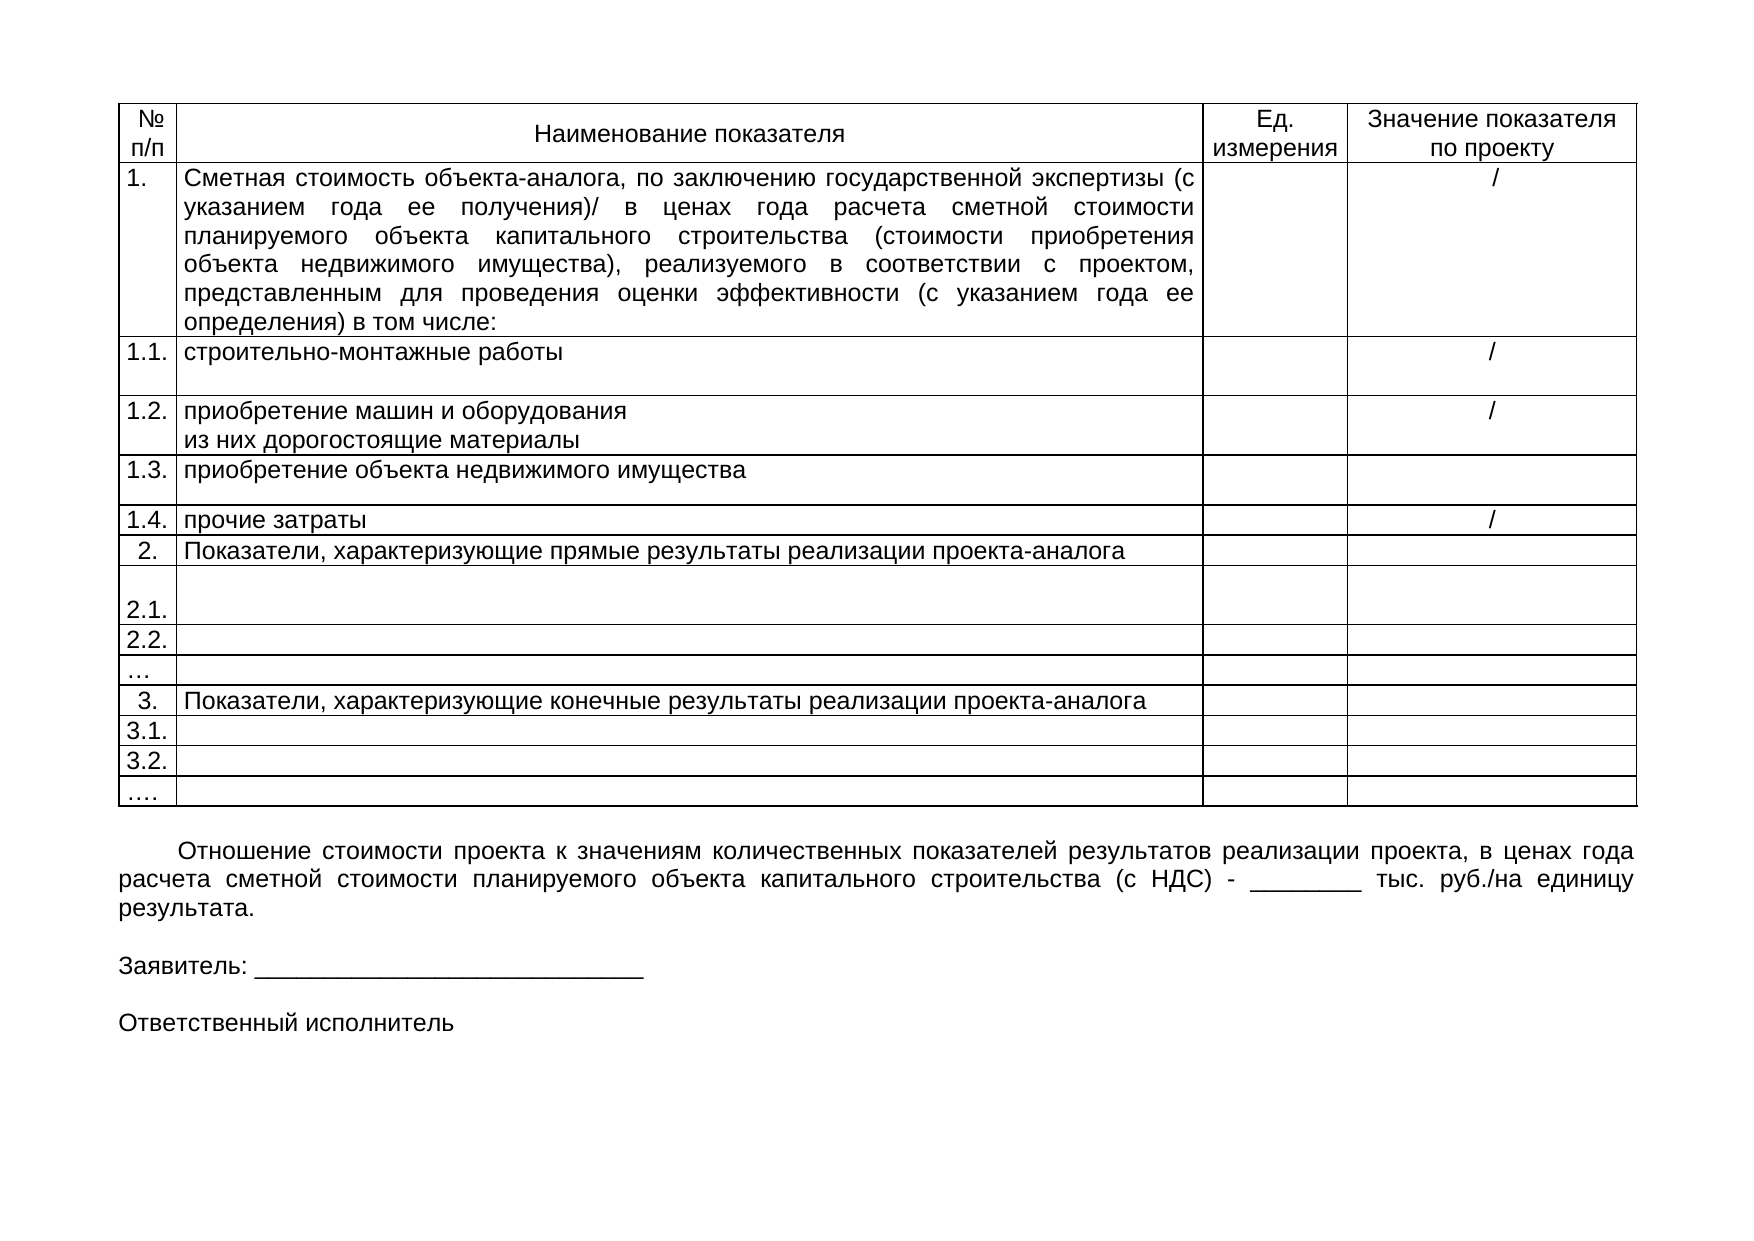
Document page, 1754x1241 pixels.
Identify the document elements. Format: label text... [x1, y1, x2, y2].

table_cell 1.3. [120, 456, 176, 504]
table_cell …. [120, 777, 176, 805]
table_cell [1348, 746, 1636, 775]
table_header Значение показателя по проекту [1348, 104, 1636, 162]
table_cell [1204, 716, 1347, 745]
table_header Наименование показателя [177, 104, 1202, 162]
table_cell [1204, 536, 1347, 564]
table_cell [1348, 536, 1636, 564]
table_cell [1204, 566, 1347, 623]
table_cell 3.2. [120, 746, 176, 775]
table_cell [1348, 625, 1636, 654]
table_cell строительно-монтажные работы [177, 337, 1202, 395]
table_cell [1348, 777, 1636, 805]
table_cell / [1348, 506, 1636, 534]
text Отношение стоимости проекта к значениям количественных показателей результатов реализации проекта, в ценах года расчета сметной стоимости планируемого объекта капитального строительства (с НДС) - ________ тыс. руб./на единицу результата. [118, 836, 1636, 922]
table_cell [1204, 746, 1347, 775]
table_cell [1204, 625, 1347, 654]
table_cell [177, 566, 1202, 623]
table_cell [1204, 656, 1347, 684]
table_cell 2.2. [120, 625, 176, 654]
table_cell [1348, 456, 1636, 504]
table_cell 1.4. [120, 506, 176, 534]
table_cell [177, 746, 1202, 775]
table_cell [1204, 506, 1347, 534]
table_cell / [1348, 396, 1636, 454]
table_cell [1348, 566, 1636, 623]
table_header № п/п [120, 104, 176, 162]
table_cell Показатели, характеризующие конечные результаты реализации проекта-аналога [177, 686, 1202, 714]
table_cell приобретение машин и оборудования из них дорогостоящие материалы [177, 396, 1202, 454]
text Ответственный исполнитель [118, 1008, 1636, 1037]
table_cell приобретение объекта недвижимого имущества [177, 456, 1202, 504]
table_cell прочие затраты [177, 506, 1202, 534]
table_cell [177, 716, 1202, 745]
table_cell [1348, 656, 1636, 684]
table_cell 3. [120, 686, 176, 714]
table_cell Показатели, характеризующие прямые результаты реализации проекта-аналога [177, 536, 1202, 564]
table_cell [1204, 686, 1347, 714]
table_cell [177, 777, 1202, 805]
table_cell [1204, 456, 1347, 504]
table_cell [1204, 396, 1347, 454]
table_cell [1348, 686, 1636, 714]
table_cell 2.1. [120, 566, 176, 623]
table_cell [1348, 716, 1636, 745]
table_cell 3.1. [120, 716, 176, 745]
table_cell / [1348, 163, 1636, 336]
table_cell [177, 656, 1202, 684]
text Заявитель: ____________________________ [118, 951, 1636, 979]
table_cell 1. [120, 163, 176, 336]
table_cell 1.1. [120, 337, 176, 395]
table_cell [177, 625, 1202, 654]
table_cell [1204, 163, 1347, 336]
table_cell … [120, 656, 176, 684]
table_cell 2. [120, 536, 176, 564]
table_cell Сметная стоимость объекта-аналога, по заключению государственной экспертизы (с указанием года ее получения)/ в ценах года расчета сметной стоимости планируемого объекта капитального строительства (стоимости приобретения объекта недвижимого имущества), реализуемого в соответствии с проектом, представленным для проведения оценки эффективности (с указанием года ее определения) в том числе: [177, 163, 1202, 336]
table_header Ед. измерения [1204, 104, 1347, 162]
table_cell / [1348, 337, 1636, 395]
table_cell [1204, 777, 1347, 805]
table_cell [1204, 337, 1347, 395]
table_cell 1.2. [120, 396, 176, 454]
